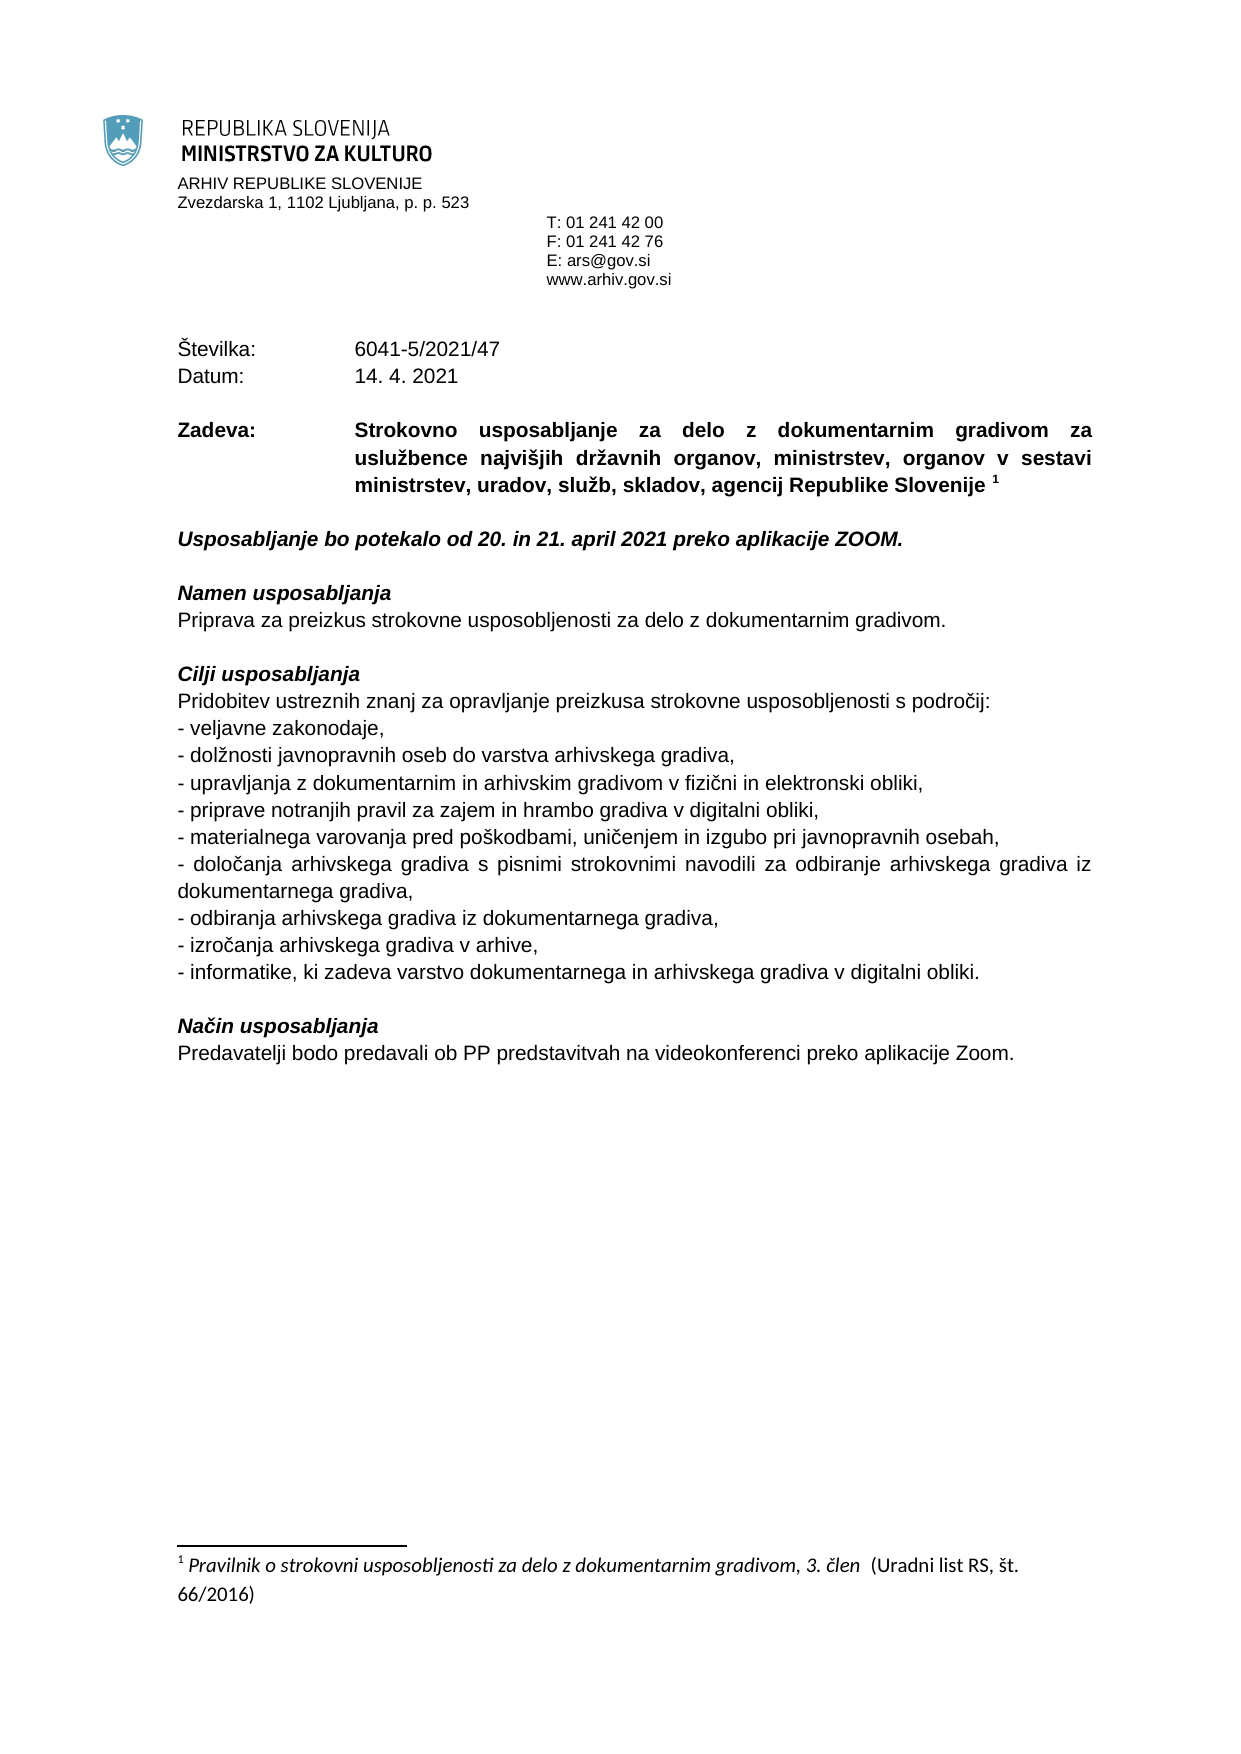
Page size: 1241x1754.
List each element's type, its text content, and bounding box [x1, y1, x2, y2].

text Priprava za preizkus strokovne usposobljenosti za delo z dokumentarnim gradivom. [177, 605, 1093, 632]
text Predavatelji bodo predavali ob PP predstavitvah na videokonferenci preko aplikacije Zoom. [177, 1038, 1093, 1065]
text Pridobitev ustreznih znanj za opravljanje preizkusa strokovne usposobljenosti s področij: [177, 686, 1093, 713]
text - veljavne zakonodaje, [177, 713, 1093, 740]
text Cilji usposabljanja [177, 659, 1093, 686]
text - odbiranja arhivskega gradiva iz dokumentarnega gradiva, [177, 903, 1093, 930]
text Datum: 14. 4. 2021 [177, 361, 1093, 388]
text - priprave notranjih pravil za zajem in hrambo gradiva v digitalni obliki, [177, 794, 1093, 821]
text Številka: 6041-5/2021/47 [177, 334, 1093, 361]
text - informatike, ki zadeva varstvo dokumentarnega in arhivskega gradiva v digitalni obliki. [177, 957, 1093, 984]
text Zadeva: Strokovno usposabljanje za delo z dokumentarnim gradivom za uslužbence najvišjih državnih organov, ministrstev, organov v sestavi ministrstev, uradov, služb, skladov, agencij Republike Slovenije [177, 415, 1093, 496]
text - upravljanja z dokumentarnim in arhivskim gradivom v fizični in elektronski obliki, [177, 767, 1093, 794]
text - dolžnosti javnopravnih oseb do varstva arhivskega gradiva, [177, 740, 1093, 767]
text - določanja arhivskega gradiva s pisnimi strokovnimi navodili za odbiranje arhivskega gradiva iz dokumentarnega gradiva, [177, 848, 1093, 903]
text Namen usposabljanja [177, 578, 1093, 605]
text - materialnega varovanja pred poškodbami, uničenjem in izgubo pri javnopravnih osebah, [177, 821, 1093, 848]
text Usposabljanje bo potekalo od 20. in 21. april 2021 preko aplikacije ZOOM. [177, 523, 1093, 551]
picture [88, 103, 444, 175]
text - izročanja arhivskega gradiva v arhive, [177, 930, 1093, 957]
text Način usposabljanja [177, 1011, 1093, 1038]
